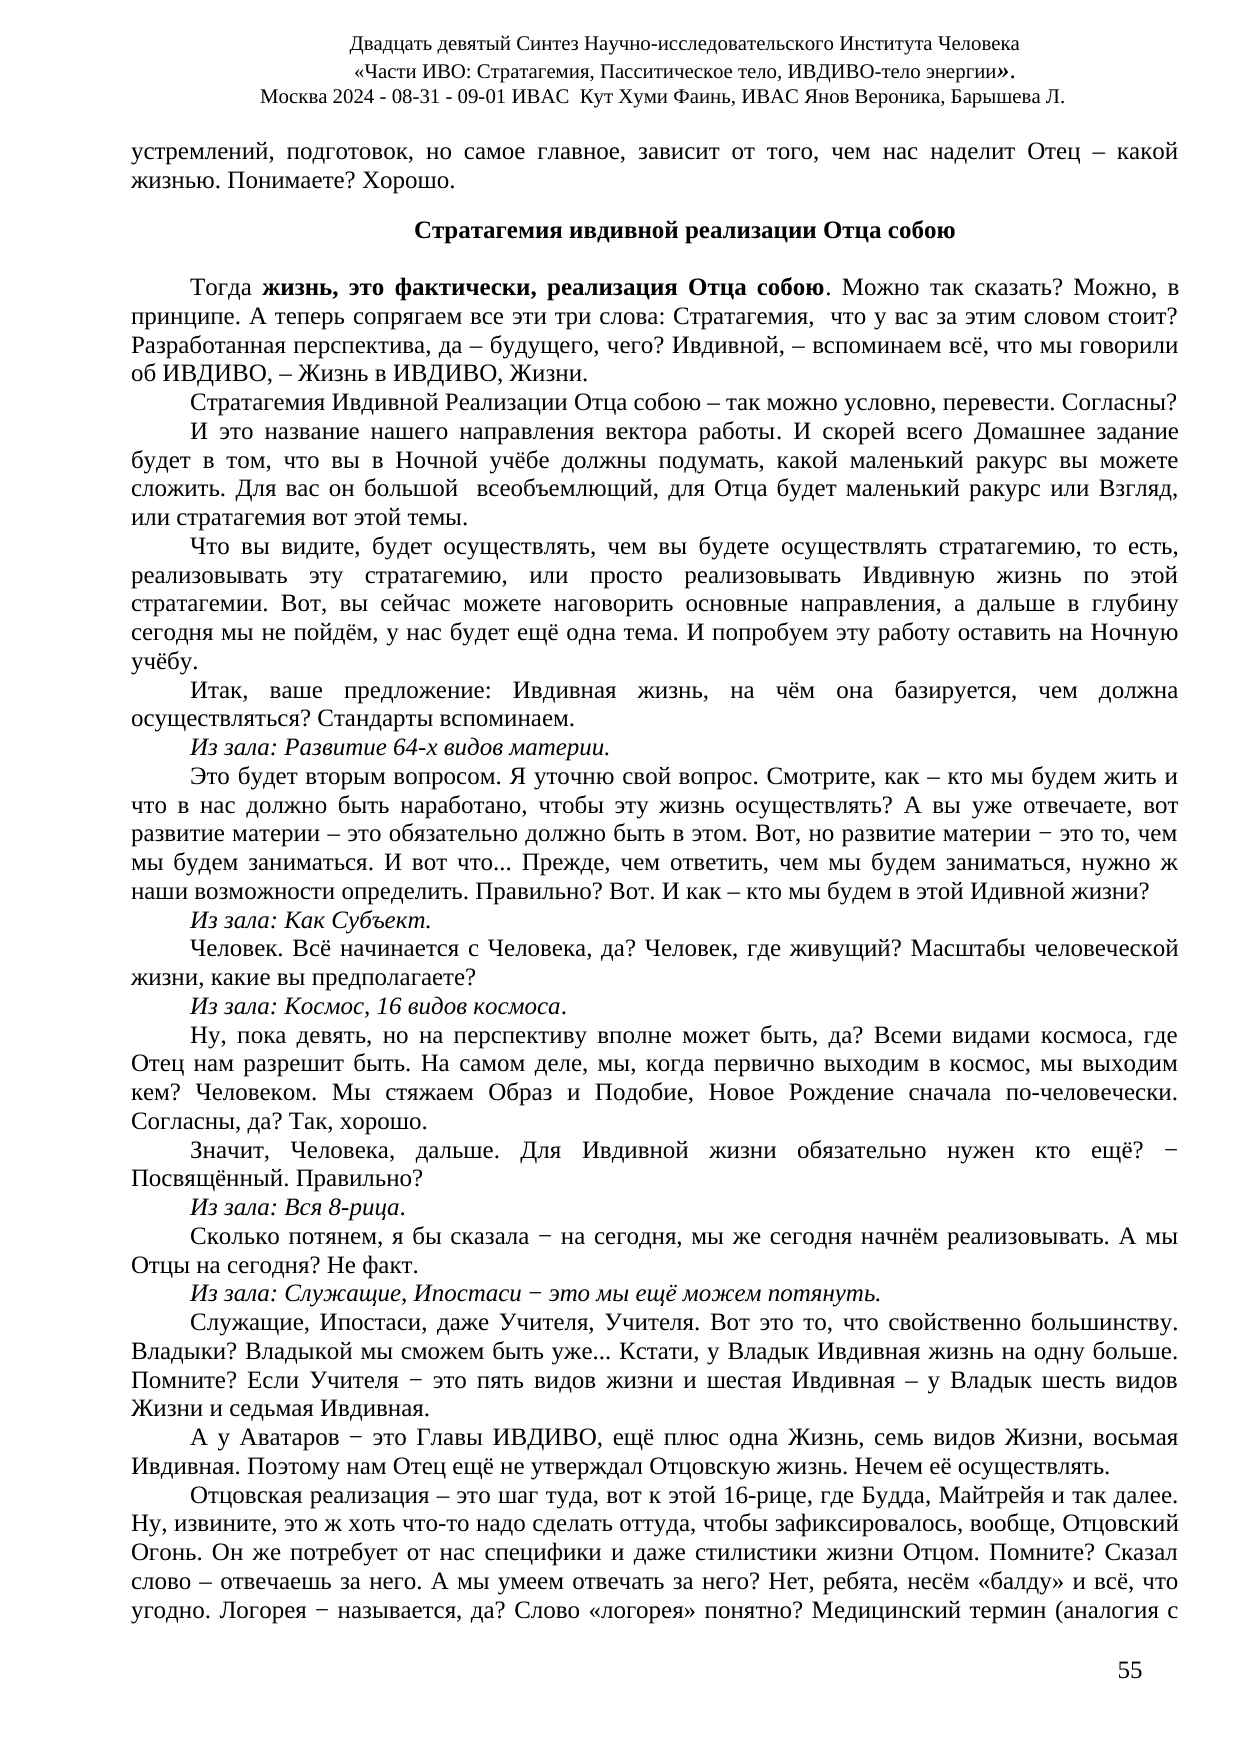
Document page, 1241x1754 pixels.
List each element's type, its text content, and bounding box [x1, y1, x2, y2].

text Служащие, Ипостаси, даже Учителя, Учителя. Вот это то, что свойственно большинству. Владыки? Владыкой мы сможем быть уже... Кстати, у Владык Ивдивная жизнь на одну больше. Помните? Если Учителя − это пять видов жизни и шестая Ивдивная – у Владык шесть видов Жизни и седьмая Ивдивная. [131, 1307, 1180, 1422]
text Из зала: Вся 8-рица. [131, 1192, 1180, 1221]
text Из зала: Как Субъект. [131, 905, 1180, 933]
text Стратагемия Ивдивной Реализации Отца собою – так можно условно, перевести. Согласны? [131, 387, 1180, 416]
text Из зала: Служащие, Ипостаси − это мы ещё можем потянуть. [131, 1278, 1180, 1307]
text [131, 136, 1180, 194]
text Итак, ваше предложение: Ивдивная жизнь, на чём она базируется, чем должна осуществляться? Стандарты вспоминаем. [131, 675, 1180, 732]
subtitle Стратагемия ивдивной реализации Отца собою [131, 215, 1180, 243]
text Сколько потянем, я бы сказала − на сегодня, мы же сегодня начнём реализовывать. А мы Отцы на сегодня? Не факт. [131, 1221, 1180, 1278]
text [131, 1480, 1180, 1623]
text Это будет вторым вопросом. Я уточню свой вопрос. Смотрите, как – кто мы будем жить и что в нас должно быть наработано, чтобы эту жизнь осуществлять? А вы уже отвечаете, вот развитие материи – это обязательно должно быть в этом. Вот, но развитие материи − это то, чем мы будем заниматься. И вот что... Прежде, чем ответить, чем мы будем заниматься, нужно ж наши возможности определить. Правильно? Вот. И как – кто мы будем в этой Идивной жизни? [131, 761, 1180, 905]
text Из зала: Космос, 16 видов космоса. [131, 991, 1180, 1020]
text Человек. Всё начинается с Человека, да? Человек, где живущий? Масштабы человеческой жизни, какие вы предполагаете? [131, 933, 1180, 991]
text И это название нашего направления вектора работы. И скорей всего Домашнее задание будет в том, что вы в Ночной учёбе должны подумать, какой маленький ракурс вы можете сложить. Для вас он большой всеобъемлющий, для Отца будет маленький ракурс или Взгляд, или стратагемия вот этой темы. [131, 416, 1180, 531]
text Значит, Человека, дальше. Для Ивдивной жизни обязательно нужен кто ещё? − Посвящённый. Правильно? [131, 1135, 1180, 1192]
text А у Аватаров − это Главы ИВДИВО, ещё плюс одна Жизнь, семь видов Жизни, восьмая Ивдивная. Поэтому нам Отец ещё не утверждал Отцовскую жизнь. Нечем её осуществлять. [131, 1422, 1180, 1480]
text Тогда жизнь, это фактически, реализация Отца собою. Можно так сказать? Можно, в принципе. А теперь сопрягаем все эти три слова: Стратагемия, что у вас за этим словом стоит? Разработанная перспектива, да – будущего, чего? Ивдивной, – вспоминаем всё, что мы говорили об ИВДИВО, – Жизнь в ИВДИВО, Жизни. [131, 272, 1180, 387]
text Из зала: Развитие 64-х видов материи. [131, 732, 1180, 761]
text Что вы видите, будет осуществлять, чем вы будете осуществлять стратагемию, то есть, реализовывать эту стратагемию, или просто реализовывать Ивдивную жизнь по этой стратагемии. Вот, вы сейчас можете наговорить основные направления, а дальше в глубину сегодня мы не пойдём, у нас будет ещё одна тема. И попробуем эту работу оставить на Ночную учёбу. [131, 531, 1180, 675]
text Ну, пока девять, но на перспективу вполне может быть, да? Всеми видами космоса, где Отец нам разрешит быть. На самом деле, мы, когда первично выходим в космос, мы выходим кем? Человеком. Мы стяжаем Образ и Подобие, Новое Рождение сначала по-человечески. Согласны, да? Так, хорошо. [131, 1020, 1180, 1135]
